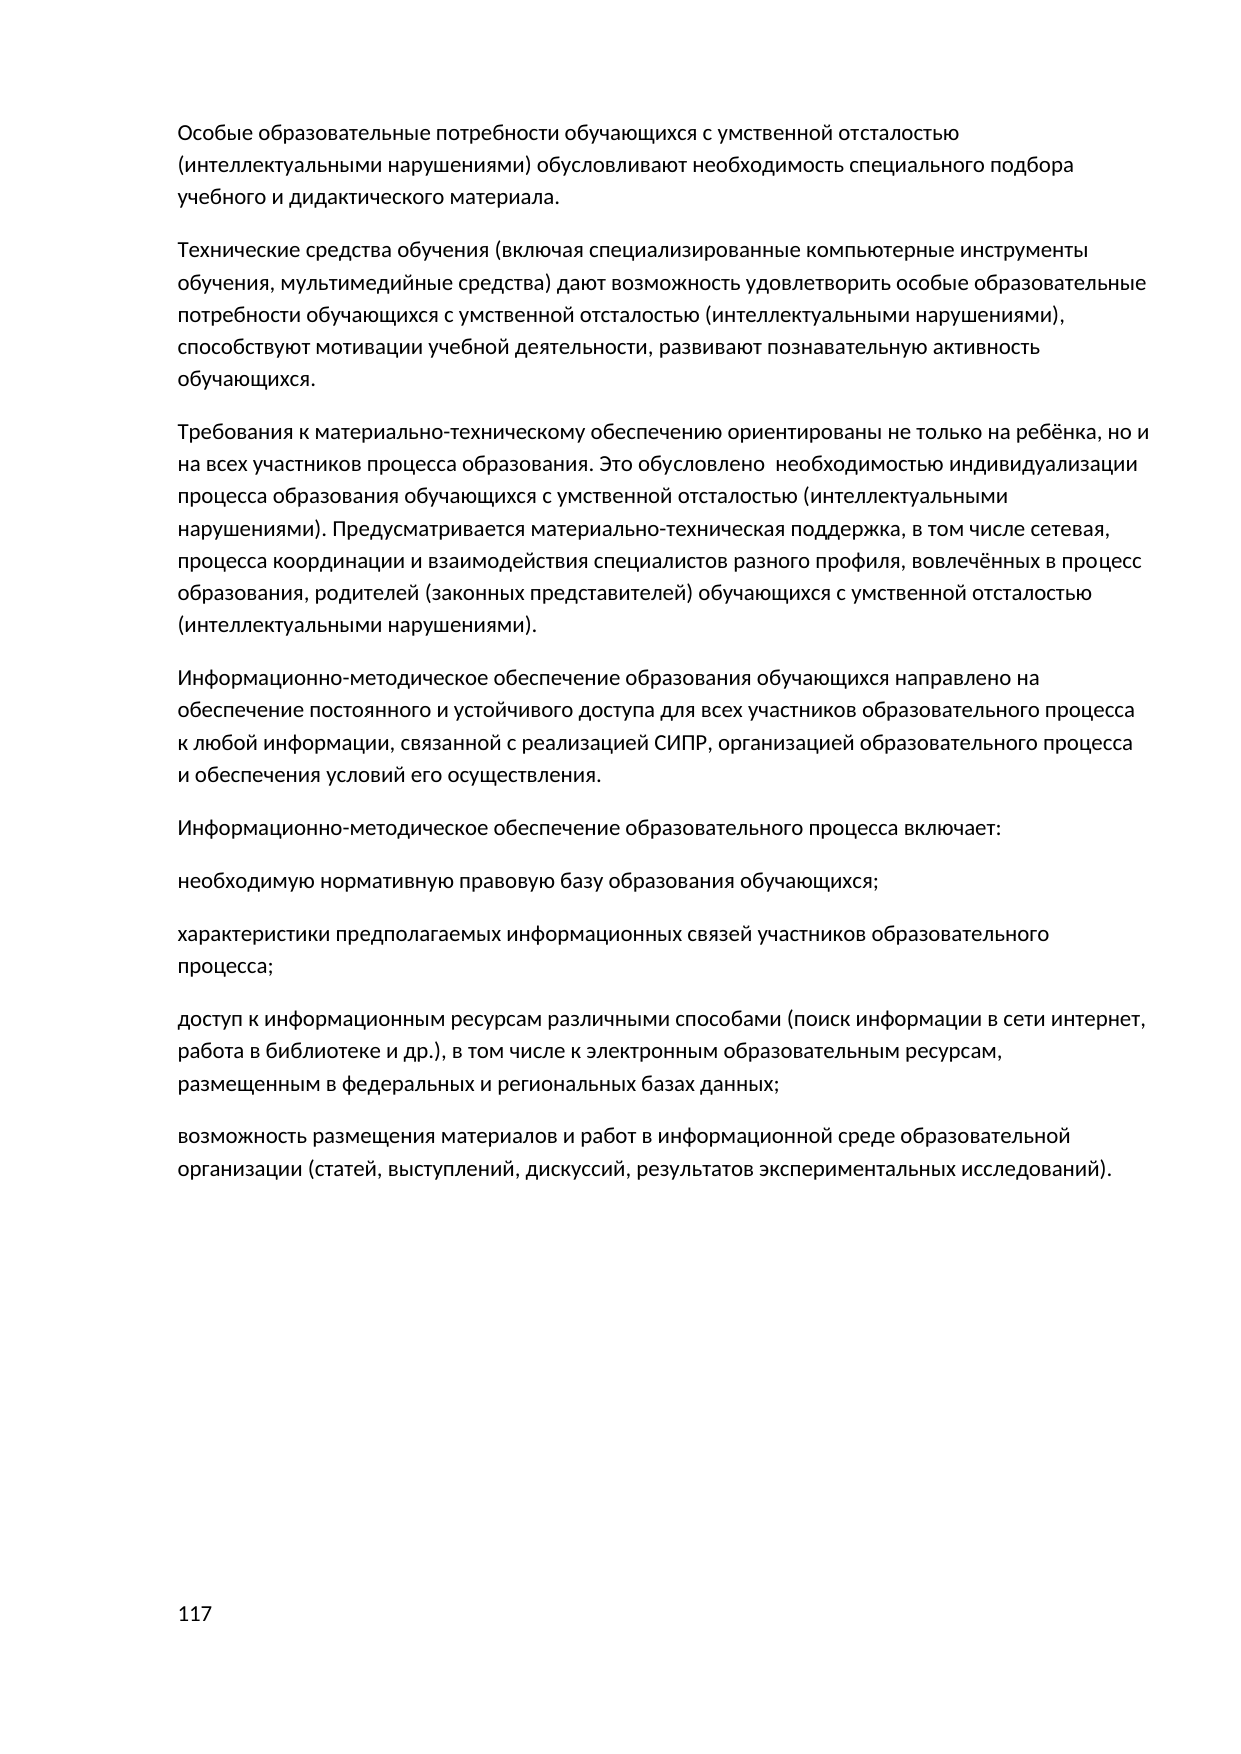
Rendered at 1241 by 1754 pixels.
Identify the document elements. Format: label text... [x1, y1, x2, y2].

text Требования к материально-техническому обеспечению ориентированы не только на ребёнка, но и на всех участников процесса образования. Это обусловлено необходимостью индивидуализации процесса образования обучающихся с умственной отсталостью (интеллектуальными нарушениями). Предусматривается материально-техническая поддержка, в том числе сетевая, процесса координации и взаимодействия специалистов разного профиля, вовлечённых в процесс образования, родителей (законных представителей) обучающихся с умственной отсталостью (интеллектуальными нарушениями). [177, 417, 1152, 638]
text Информационно-методическое обеспечение образования обучающихся направлено на обеспечение постоянного и устойчивого доступа для всех участников образовательного процесса к любой информации, связанной с реализацией СИПР, организацией образовательного процесса и обеспечения условий его осуществления. [177, 663, 1152, 788]
text доступ к информационным ресурсам различными способами (поиск информации в сети интернет, работа в библиотеке и др.), в том числе к электронным образовательным ресурсам, размещенным в федеральных и региональных базах данных; [177, 1004, 1152, 1097]
text Особые образовательные потребности обучающихся с умственной отсталостью (интеллектуальными нарушениями) обусловливают необходимость специального подбора учебного и дидактического материала. [177, 118, 1152, 211]
text Информационно-методическое обеспечение образовательного процесса включает: [177, 813, 1152, 841]
text характеристики предполагаемых информационных связей участников образовательного процесса; [177, 919, 1152, 979]
text необходимую нормативную правовую базу образования обучающихся; [177, 866, 1152, 894]
text возможность размещения материалов и работ в информационной среде образовательной организации (статей, выступлений, дискуссий, результатов экспериментальных исследований). [177, 1122, 1152, 1182]
text Технические средства обучения (включая специализированные компьютерные инструменты обучения, мультимедийные средства) дают возможность удовлетворить особые образовательные потребности обучающихся с умственной отсталостью (интеллектуальными нарушениями), способствуют мотивации учебной деятельности, развивают познавательную активность обучающихся. [177, 236, 1152, 392]
